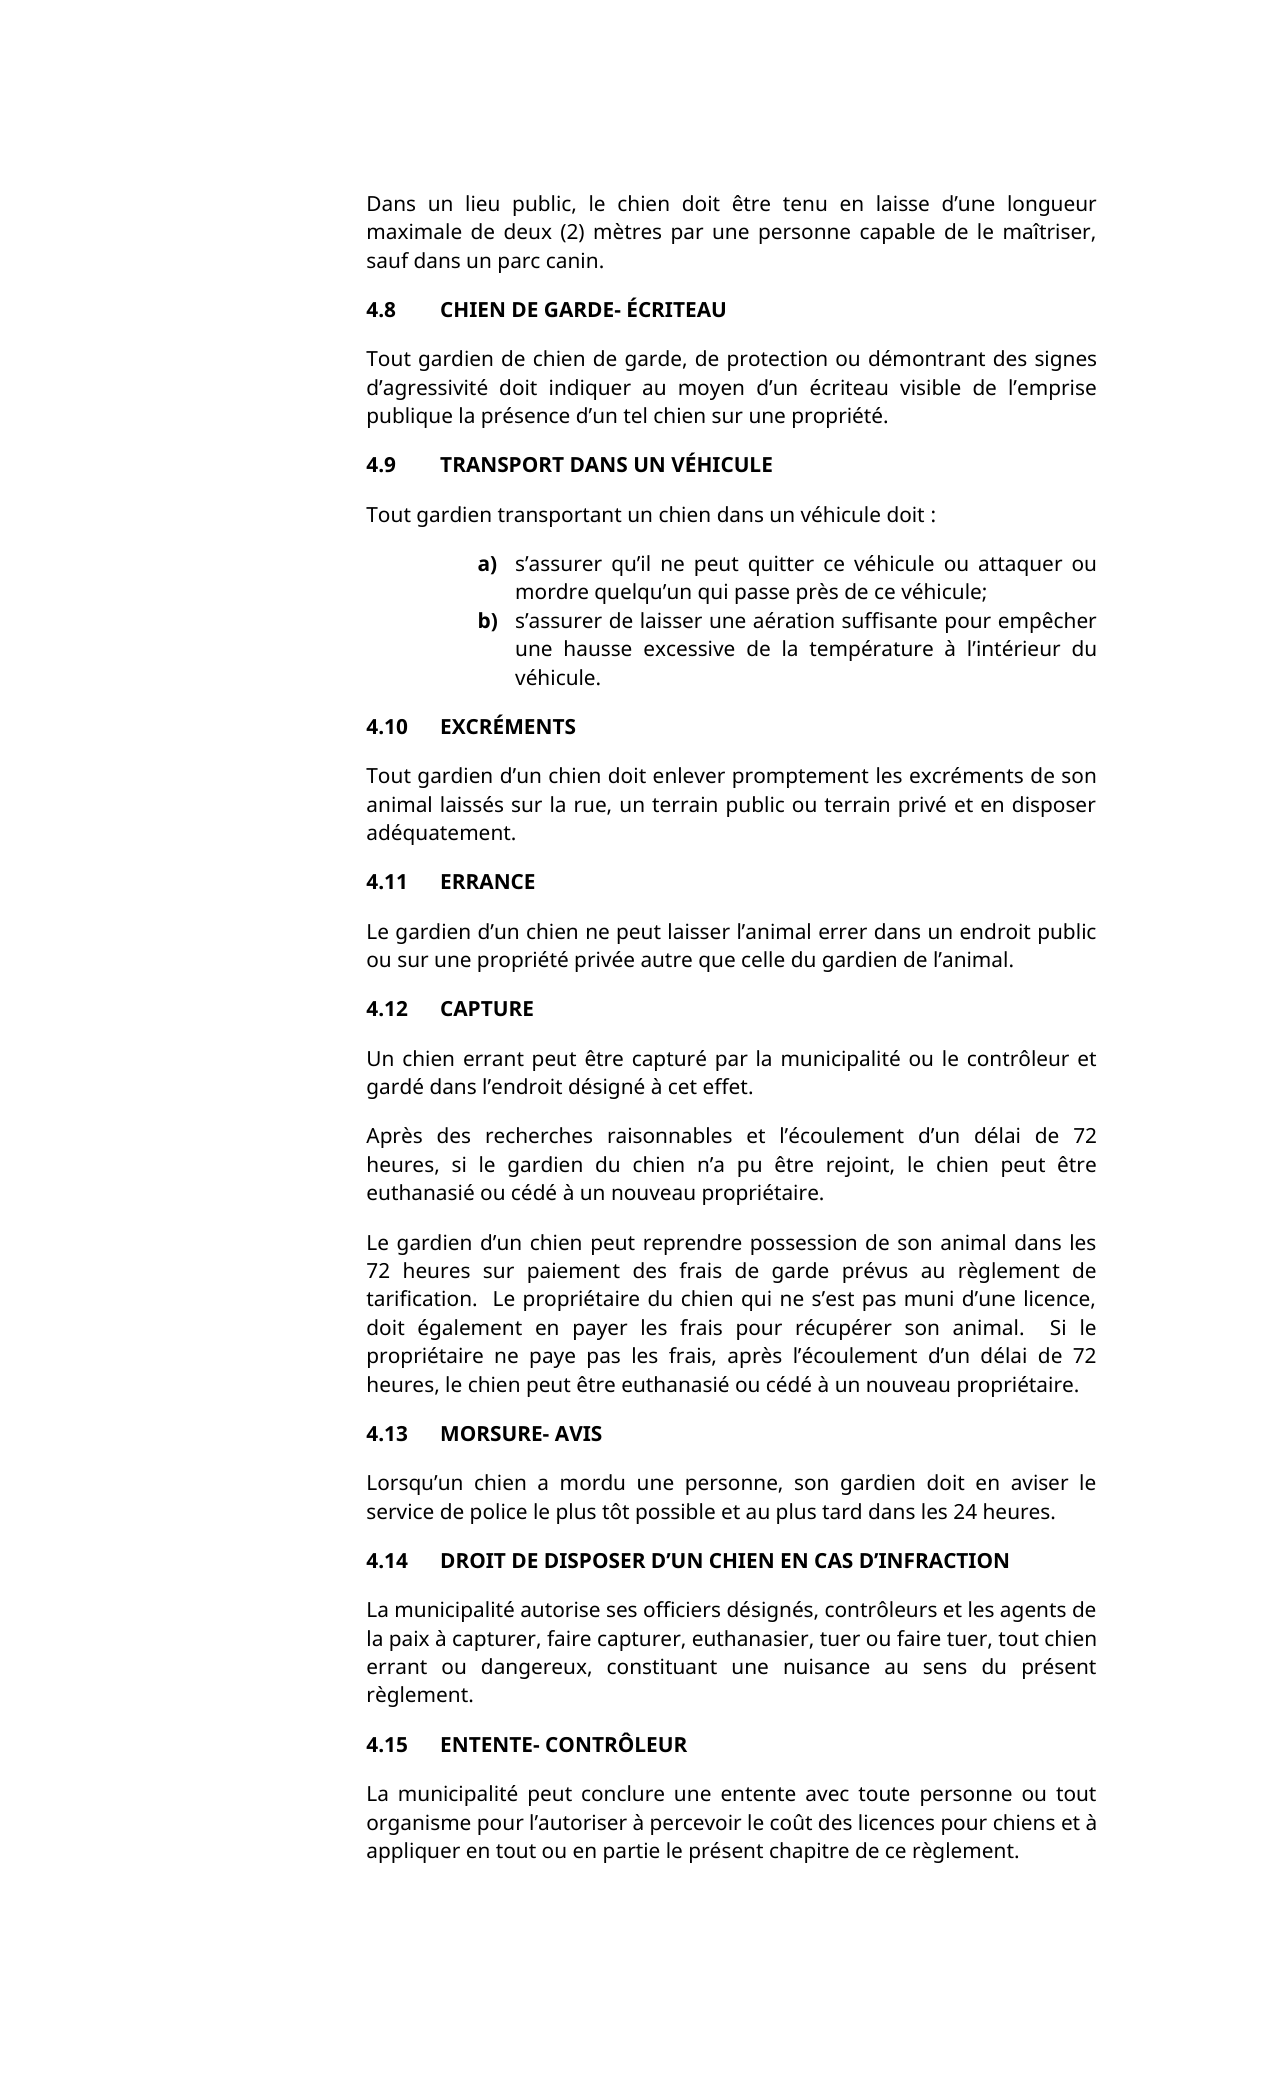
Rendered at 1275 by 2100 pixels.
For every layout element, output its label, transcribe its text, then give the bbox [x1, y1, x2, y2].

text La municipalité autorise ses officiers désignés, contrôleurs et les agents de la paix à capturer, faire capturer, euthanasier, tuer ou faire tuer, tout chien errant ou dangereux, constituant une nuisance au sens du présent règlement. [366, 1595, 1098, 1709]
text 4.14 DROIT DE DISPOSER D’UN CHIEN EN CAS D’INFRACTION [366, 1546, 1098, 1574]
text 4.12 CAPTURE [366, 994, 1098, 1023]
text Le gardien d’un chien peut reprendre possession de son animal dans les 72 heures sur paiement des frais de garde prévus au règlement de tarification. Le propriétaire du chien qui ne s’est pas muni d’une licence, doit également en payer les frais pour récupérer son animal. Si le propriétaire ne paye pas les frais, après l’écoulement d’un délai de 72 heures, le chien peut être euthanasié ou cédé à un nouveau propriétaire. [366, 1228, 1098, 1398]
text Tout gardien de chien de garde, de protection ou démontrant des signes d’agressivité doit indiquer au moyen d’un écriteau visible de l’emprise publique la présence d’un tel chien sur une propriété. [366, 344, 1098, 430]
text 4.13 MORSURE- AVIS [366, 1419, 1098, 1447]
text La municipalité peut conclure une entente avec toute personne ou tout organisme pour l’autoriser à percevoir le coût des licences pour chiens et à appliquer en tout ou en partie le présent chapitre de ce règlement. [366, 1779, 1098, 1864]
list s’assurer de laisser une aération suffisante pour empêcher une hausse excessive de la température à l’intérieur du véhicule. [477, 606, 1098, 691]
text Le gardien d’un chien ne peut laisser l’animal errer dans un endroit public ou sur une propriété privée autre que celle du gardien de l’animal. [366, 917, 1098, 974]
text Tout gardien d’un chien doit enlever promptement les excréments de son animal laissés sur la rue, un terrain public ou terrain privé et en disposer adéquatement. [366, 761, 1098, 847]
list s’assurer qu’il ne peut quitter ce véhicule ou attaquer ou mordre quelqu’un qui passe près de ce véhicule; [477, 549, 1098, 606]
text 4.8 CHIEN DE GARDE- ÉCRITEAU [366, 295, 1098, 323]
text 4.9 TRANSPORT DANS UN VÉHICULE [366, 451, 1098, 479]
text Après des recherches raisonnables et l’écoulement d’un délai de 72 heures, si le gardien du chien n’a pu être rejoint, le chien peut être euthanasié ou cédé à un nouveau propriétaire. [366, 1121, 1098, 1207]
text 4.15 ENTENTE- CONTRÔLEUR [366, 1730, 1098, 1758]
text Un chien errant peut être capturé par la municipalité ou le contrôleur et gardé dans l’endroit désigné à cet effet. [366, 1044, 1098, 1101]
text Tout gardien transportant un chien dans un véhicule doit : [366, 500, 1098, 528]
text 4.10 EXCRÉMENTS [366, 712, 1098, 741]
text Dans un lieu public, le chien doit être tenu en laisse d’une longueur maximale de deux (2) mètres par une personne capable de le maîtriser, sauf dans un parc canin. [366, 189, 1098, 274]
text 4.11 ERRANCE [366, 867, 1098, 896]
text Lorsqu’un chien a mordu une personne, son gardien doit en aviser le service de police le plus tôt possible et au plus tard dans les 24 heures. [366, 1468, 1098, 1525]
